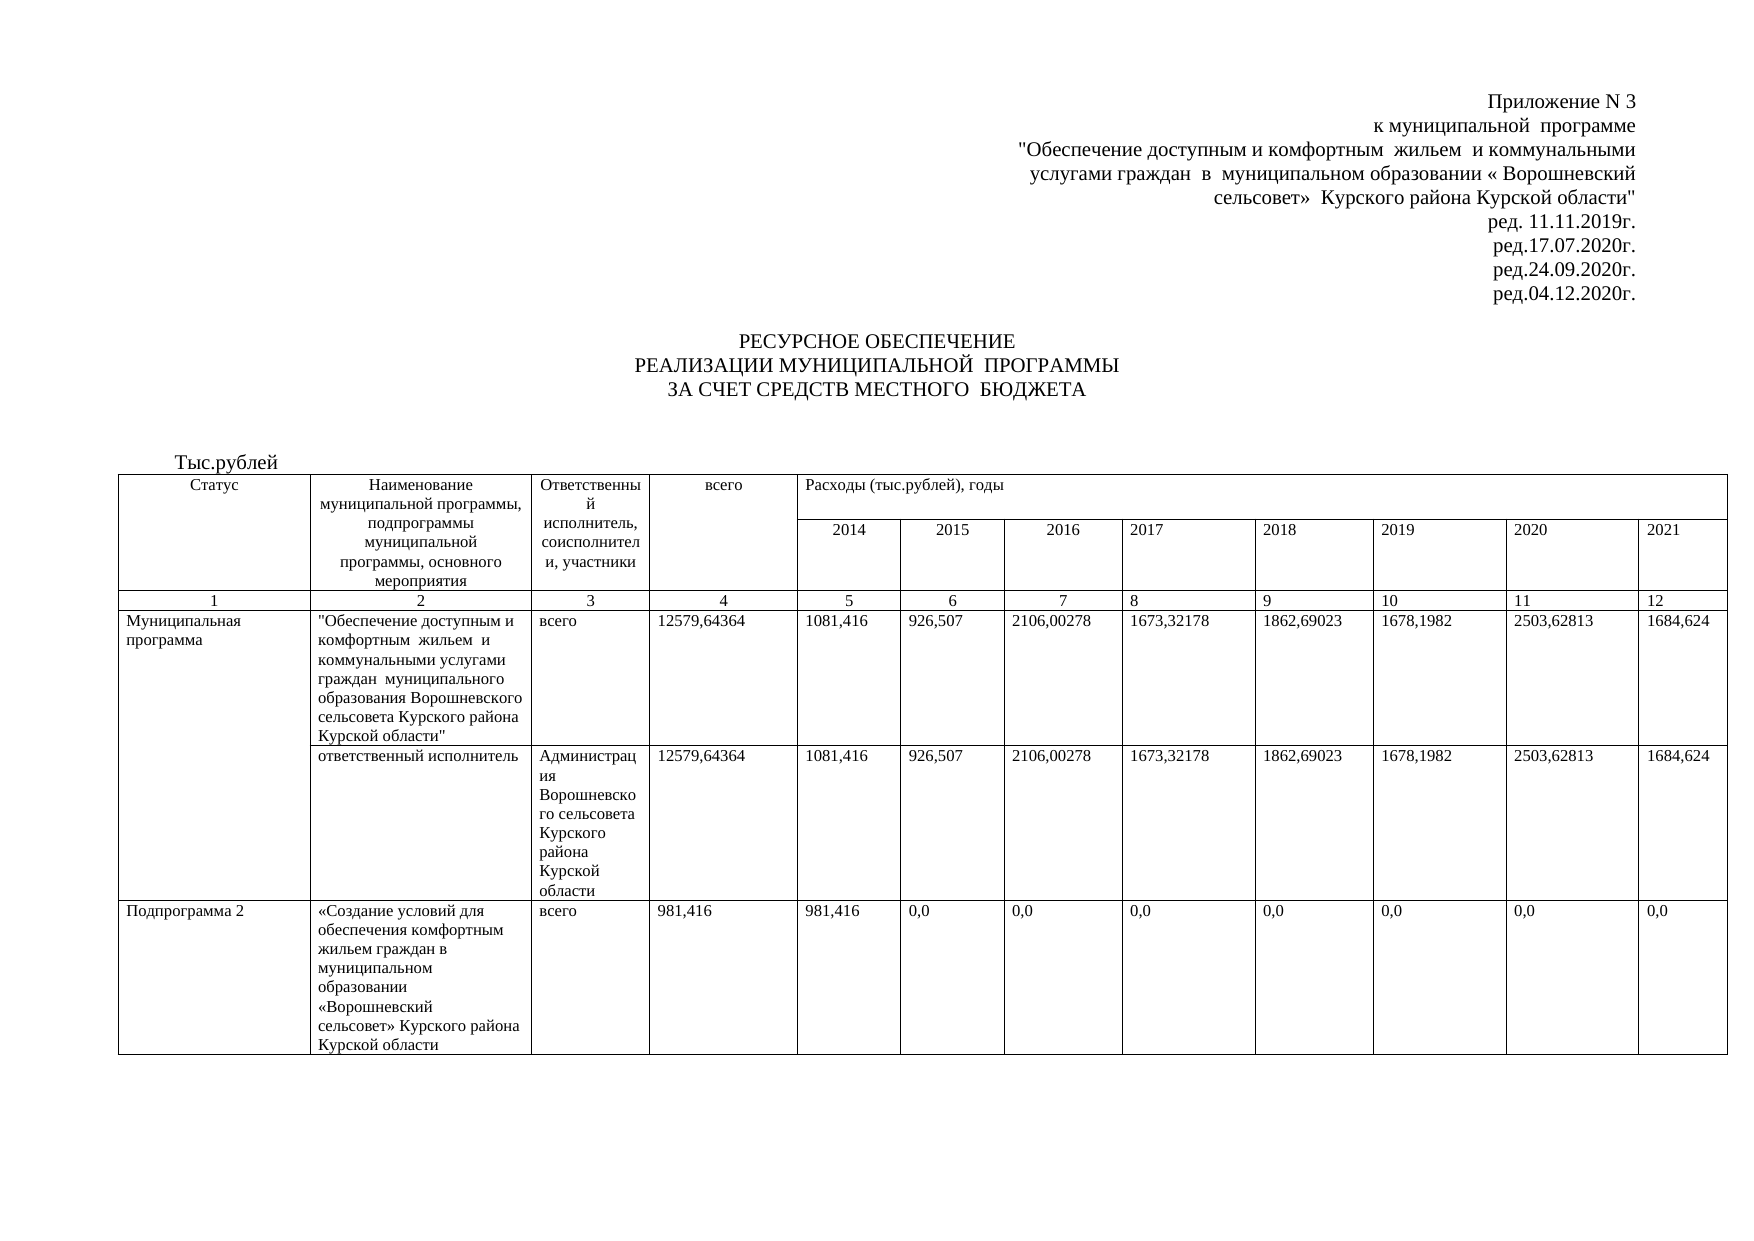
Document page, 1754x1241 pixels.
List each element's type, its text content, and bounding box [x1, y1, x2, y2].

table_cell 12579,64364 [650, 611, 797, 745]
text сельсовет» Курского района Курской области" [118, 185, 1636, 209]
table_cell 1684,624 [1639, 611, 1727, 745]
table_cell 6 [901, 591, 1004, 610]
text услугами граждан в муниципальном образовании « Ворошневский [118, 161, 1636, 185]
table_cell Подпрограмма 2 [119, 901, 310, 1054]
table_cell "Обеспечение доступным и комфортным жильем и коммунальными услугами граждан муниципального образования Ворошневского сельсовета Курского района Курской области" [311, 611, 531, 745]
table_cell 1678,1982 [1374, 611, 1506, 745]
table_cell 981,416 [798, 901, 900, 1054]
table_cell 0,0 [1005, 901, 1122, 1054]
table_cell 11 [1507, 591, 1638, 610]
text ред.24.09.2020г. [118, 257, 1636, 281]
table_header Расходы (тыс.рублей), годы [798, 475, 1727, 518]
text РЕАЛИЗАЦИИ МУНИЦИПАЛЬНОЙ ПРОГРАММЫ [118, 353, 1636, 377]
table_header Статус [119, 475, 310, 590]
table_header Наименование муниципальной программы, подпрограммы муниципальной программы, основного мероприятия [311, 475, 531, 590]
table_cell 1862,69023 [1256, 746, 1373, 899]
table_cell 12579,64364 [650, 746, 797, 899]
table_cell 0,0 [1123, 901, 1255, 1054]
table_cell 8 [1123, 591, 1255, 610]
text "Обеспечение доступным и комфортным жильем и коммунальными [118, 137, 1636, 161]
table_cell 3 [532, 591, 649, 610]
table_cell всего [532, 611, 649, 745]
table_cell 2021 [1639, 520, 1727, 590]
text ред.04.12.2020г. [118, 281, 1636, 305]
text РЕСУРСНОЕ ОБЕСПЕЧЕНИЕ [118, 329, 1636, 353]
table_cell 1673,32178 [1123, 746, 1255, 899]
table_cell 1081,416 [798, 611, 900, 745]
table_cell 5 [798, 591, 900, 610]
text Приложение N 3 [118, 89, 1636, 113]
table_header Ответственный исполнитель, соисполнители, участники [532, 475, 649, 590]
table_cell Администрация Ворошневского сельсовета Курского района Курской области [532, 746, 649, 899]
table_cell 2014 [798, 520, 900, 590]
text ЗА СЧЕТ СРЕДСТВ МЕСТНОГО БЮДЖЕТА [118, 377, 1636, 401]
text Тыс.рублей [118, 449, 1636, 474]
table_header всего [650, 475, 797, 590]
table_cell 12 [1639, 591, 1727, 610]
table_cell 0,0 [1507, 901, 1638, 1054]
table_cell 1684,624 [1639, 746, 1727, 899]
table_cell ответственный исполнитель [311, 746, 531, 899]
table_cell 1862,69023 [1256, 611, 1373, 745]
table_cell 1081,416 [798, 746, 900, 899]
table_cell всего [532, 901, 649, 1054]
table_cell 2106,00278 [1005, 746, 1122, 899]
table_cell 2019 [1374, 520, 1506, 590]
table_cell 2503,62813 [1507, 746, 1638, 899]
text ред.17.07.2020г. [118, 233, 1636, 257]
table_cell Муниципальная программа [119, 611, 310, 899]
table_cell 2 [311, 591, 531, 610]
table_cell 2503,62813 [1507, 611, 1638, 745]
table_cell 926,507 [901, 611, 1004, 745]
table_cell 2020 [1507, 520, 1638, 590]
table_cell 0,0 [1639, 901, 1727, 1054]
table_cell 0,0 [901, 901, 1004, 1054]
table_cell 926,507 [901, 746, 1004, 899]
table_cell 2018 [1256, 520, 1373, 590]
table_cell 2106,00278 [1005, 611, 1122, 745]
table_cell 0,0 [1256, 901, 1373, 1054]
text к муниципальной программе [118, 113, 1636, 137]
table_cell 1673,32178 [1123, 611, 1255, 745]
table_cell 9 [1256, 591, 1373, 610]
table_cell 2017 [1123, 520, 1255, 590]
table_cell 4 [650, 591, 797, 610]
table_cell 2016 [1005, 520, 1122, 590]
table_cell «Создание условий для обеспечения комфортным жильем граждан в муниципальном образовании «Ворошневский сельсовет» Курского района Курской области [311, 901, 531, 1054]
table_cell 7 [1005, 591, 1122, 610]
table_cell 0,0 [1374, 901, 1506, 1054]
table_cell 10 [1374, 591, 1506, 610]
table_cell 2015 [901, 520, 1004, 590]
table_cell 1 [119, 591, 310, 610]
table_cell 1678,1982 [1374, 746, 1506, 899]
text ред. 11.11.2019г. [118, 209, 1636, 233]
table_cell 981,416 [650, 901, 797, 1054]
